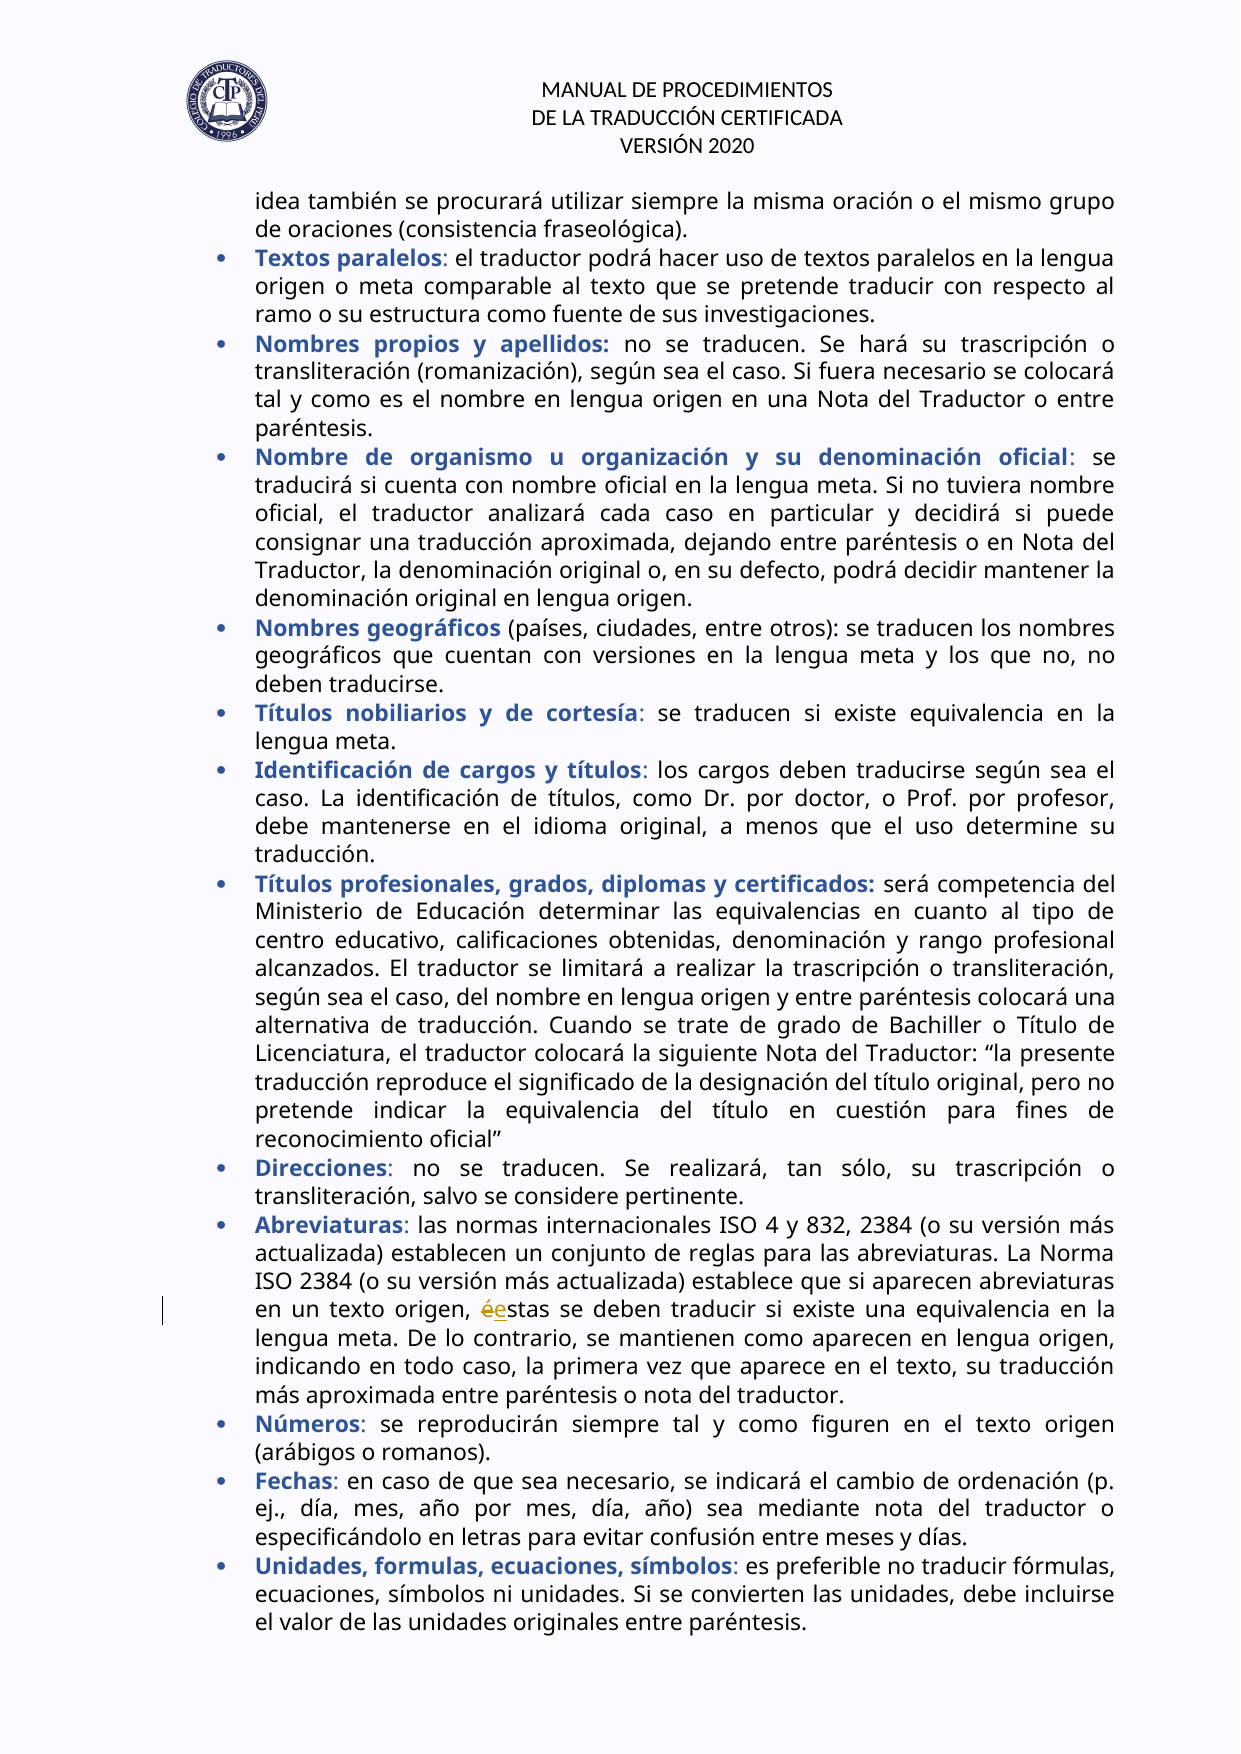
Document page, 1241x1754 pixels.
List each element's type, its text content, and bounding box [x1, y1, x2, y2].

list Nombres propios y apellidos: no se traducen. Se hará su trascripción o transliteración (romanización), según sea el caso. Si fuera necesario se colocará tal y como es el nombre en lengua origen en una Nota del Traductor o entre paréntesis. [217, 329, 1116, 443]
list Abreviaturas: las normas internacionales ISO 4 y 832, 2384 (o su versión más actualizada) establecen un conjunto de reglas para las abreviaturas. La Norma ISO 2384 (o su versión más actualizada) establece que si aparecen abreviaturas en un texto origen, stas se deben traducir si existe una equivalencia en la lengua meta. De lo contrario, se mantienen como aparecen en lengua origen, indicando en todo caso, la primera vez que aparece en el texto, su traducción más aproximada entre paréntesis o nota del traductor. [217, 1211, 1116, 1410]
picture [182, 57, 272, 145]
list Unidades, formulas, ecuaciones, símbolos: es preferible no traducir fórmulas, ecuaciones, símbolos ni unidades. Si se convierten las unidades, debe incluirse el valor de las unidades originales entre paréntesis. [217, 1552, 1116, 1637]
list Fechas: en caso de que sea necesario, se indicará el cambio de ordenación (p. ej., día, mes, año por mes, día, año) sea mediante nota del traductor o especificándolo en letras para evitar confusión entre meses y días. [217, 1467, 1116, 1552]
list Números: se reproducirán siempre tal y como figuren en el texto origen (arábigos o romanos). [217, 1410, 1116, 1467]
list Títulos nobiliarios y de cortesía: se traducen si existe equivalencia en la lengua meta. [217, 699, 1116, 756]
list Direcciones: no se traducen. Se realizará, tan sólo, su trascripción o transliteración, salvo se considere pertinente. [217, 1154, 1116, 1211]
list Títulos profesionales, grados, diplomas y certificados: será competencia del Ministerio de Educación determinar las equivalencias en cuanto al tipo de centro educativo, calificaciones obtenidas, denominación y rango profesional alcanzados. El traductor se limitará a realizar la trascripción o transliteración, según sea el caso, del nombre en lengua origen y entre paréntesis colocará una alternativa de traducción. Cuando se trate de grado de Bachiller o Título de Licenciatura, el traductor colocará la siguiente Nota del Traductor: “la presente traducción reproduce el significado de la designación del título original, pero no pretende indicar la equivalencia del título en cuestión para fines de reconocimiento oficial” [217, 869, 1116, 1154]
list Identificación de cargos y títulos: los cargos deben traducirse según sea el caso. La identificación de títulos, como Dr. por doctor, o Prof. por profesor, debe mantenerse en el idioma original, a menos que el uso determine su traducción. [217, 756, 1116, 869]
list Textos paralelos: el traductor podrá hacer uso de textos paralelos en la lengua origen o meta comparable al texto que se pretende traducir con respecto al ramo o su estructura como fuente de sus investigaciones. [217, 244, 1116, 329]
list Nombre de organismo u organización y su denominación oficial: se traducirá si cuenta con nombre oficial en la lengua meta. Si no tuviera nombre oficial, el traductor analizará cada caso en particular y decidirá si puede consignar una traducción aproximada, dejando entre paréntesis o en Nota del Traductor, la denominación original o, en su defecto, podrá decidir mantener la denominación original en lengua origen. [217, 443, 1116, 614]
list Nombres geográficos (países, ciudades, entre otros): se traducen los nombres geográficos que cuentan con versiones en la lengua meta y los que no, no deben traducirse. [217, 614, 1116, 699]
